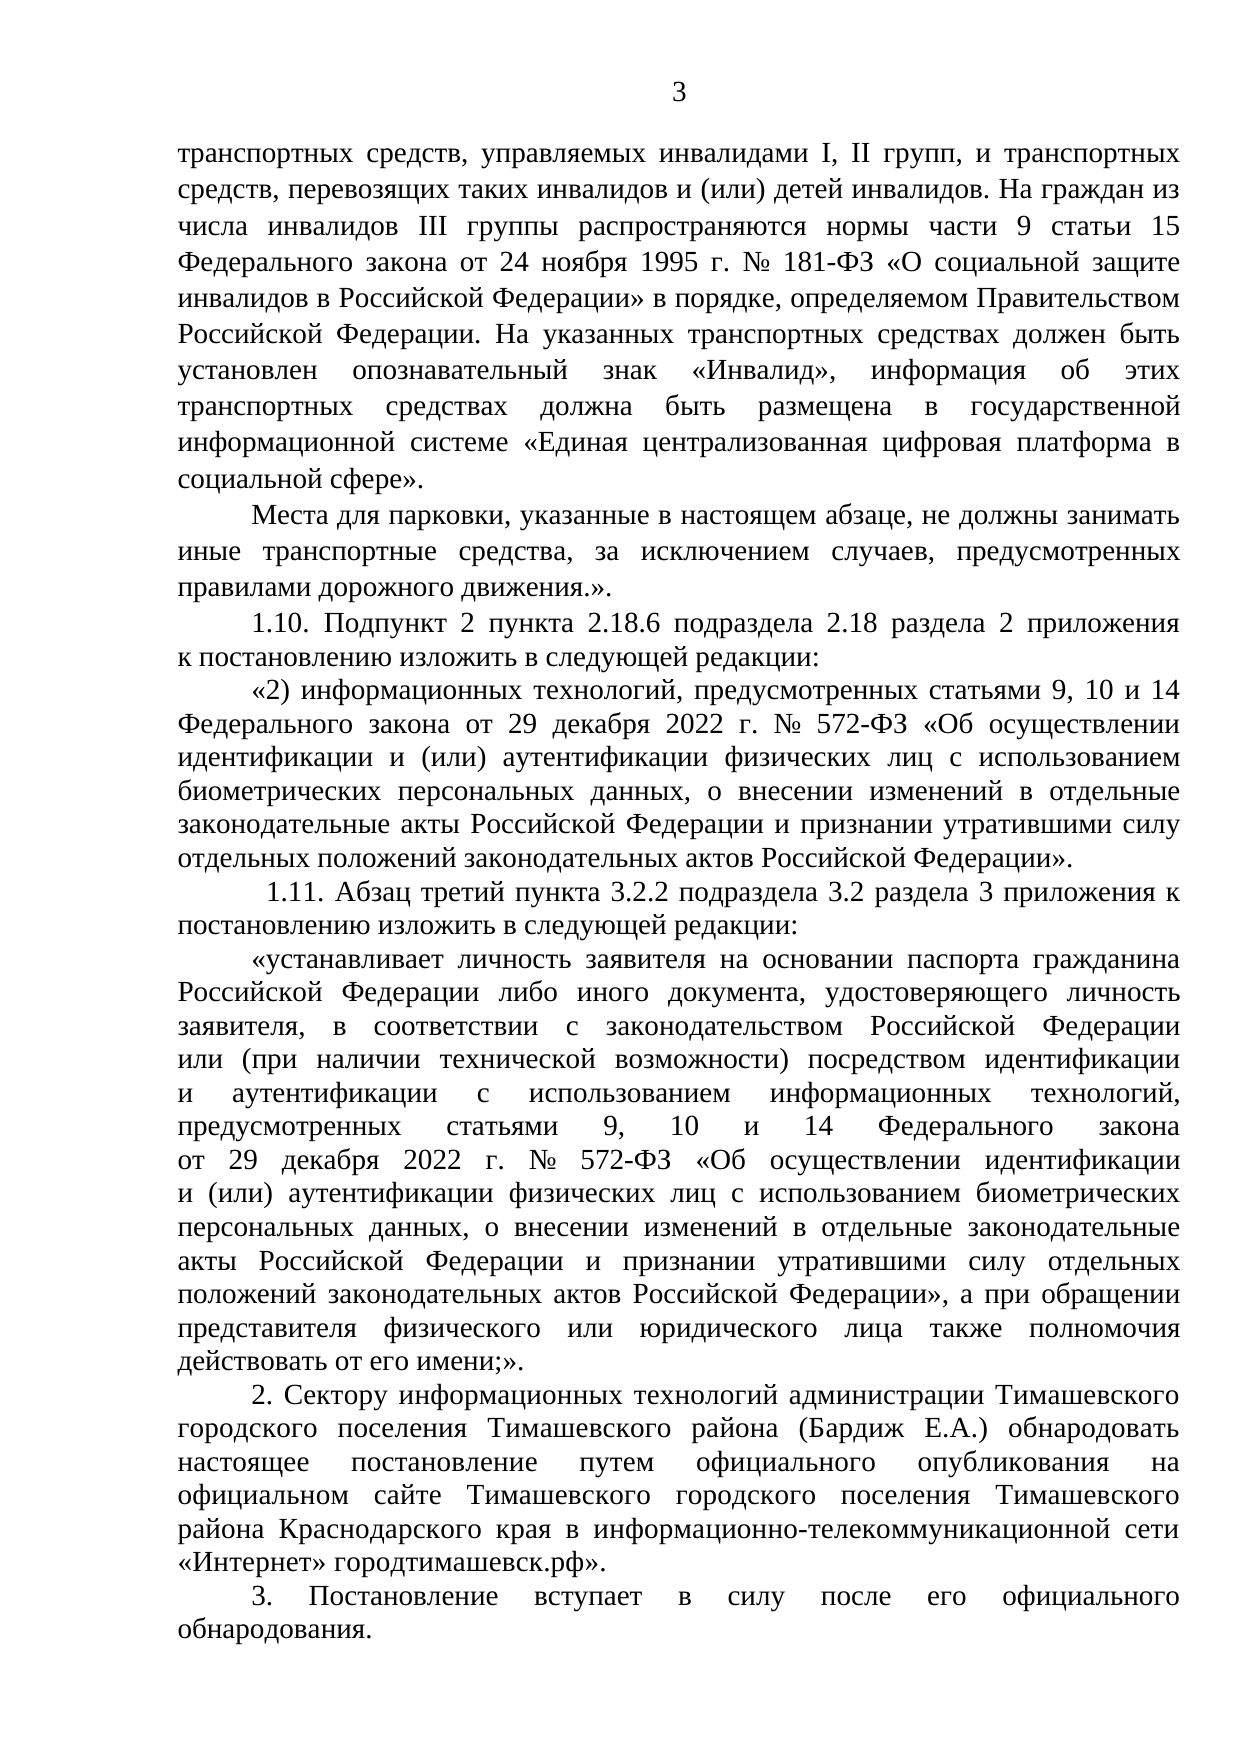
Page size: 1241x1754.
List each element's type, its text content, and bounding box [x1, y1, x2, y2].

list Абзац третий пункта 3.2.2 подраздела 3.2 раздела 3 приложения к постановлению изложить в следующей редакции: [177, 874, 1181, 941]
text «2) информационных технологий, предусмотренных статьями 9, 10 и 14 Федерального закона от 29 декабря 2022 г. № 572-ФЗ «Об осуществлении идентификации и (или) аутентификации физических лиц с использованием биометрических персональных данных, о внесении изменений в отдельные законодательные акты Российской Федерации и признании утратившими силу отдельных положений законодательных актов Российской Федерации». [177, 672, 1181, 874]
text «устанавливает личность заявителя на основании паспорта гражданина Российской Федерации либо иного документа, удостоверяющего личность заявителя, в соответствии с законодательством Российской Федерации или (при наличии технической возможности) посредством идентификации и аутентификации с использованием информационных технологий, предусмотренных статьями 9, 10 и 14 Федерального закона от 29 декабря 2022 г. № 572-ФЗ «Об осуществлении идентификации и (или) аутентификации физических лиц с использованием биометрических персональных данных, о внесении изменений в отдельные законодательные акты Российской Федерации и признании утратившими силу отдельных положений законодательных актов Российской Федерации», а при обращении представителя физического или юридического лица также полномочия действовать от его имени;». [177, 941, 1181, 1377]
text 2. Сектору информационных технологий администрации Тимашевского городского поселения Тимашевского района (Бардиж Е.А.) обнародовать настоящее постановление путем официального опубликования на официальном сайте Тимашевского городского поселения Тимашевского района Краснодарского края в информационно-телекоммуникационной сети «Интернет» городтимашевск.рф». [177, 1377, 1181, 1578]
list Места для парковки, указанные в настоящем абзаце, не должны занимать иные транспортные средства, за исключением случаев, предусмотренных правилами дорожного движения.». [177, 497, 1181, 603]
list Подпункт 2 пункта 2.18.6 подраздела 2.18 раздела 2 приложения к постановлению изложить в следующей редакции: [177, 605, 1181, 672]
text 3. Постановление вступает в силу после его официального обнародования. [177, 1578, 1181, 1645]
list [177, 135, 1181, 494]
